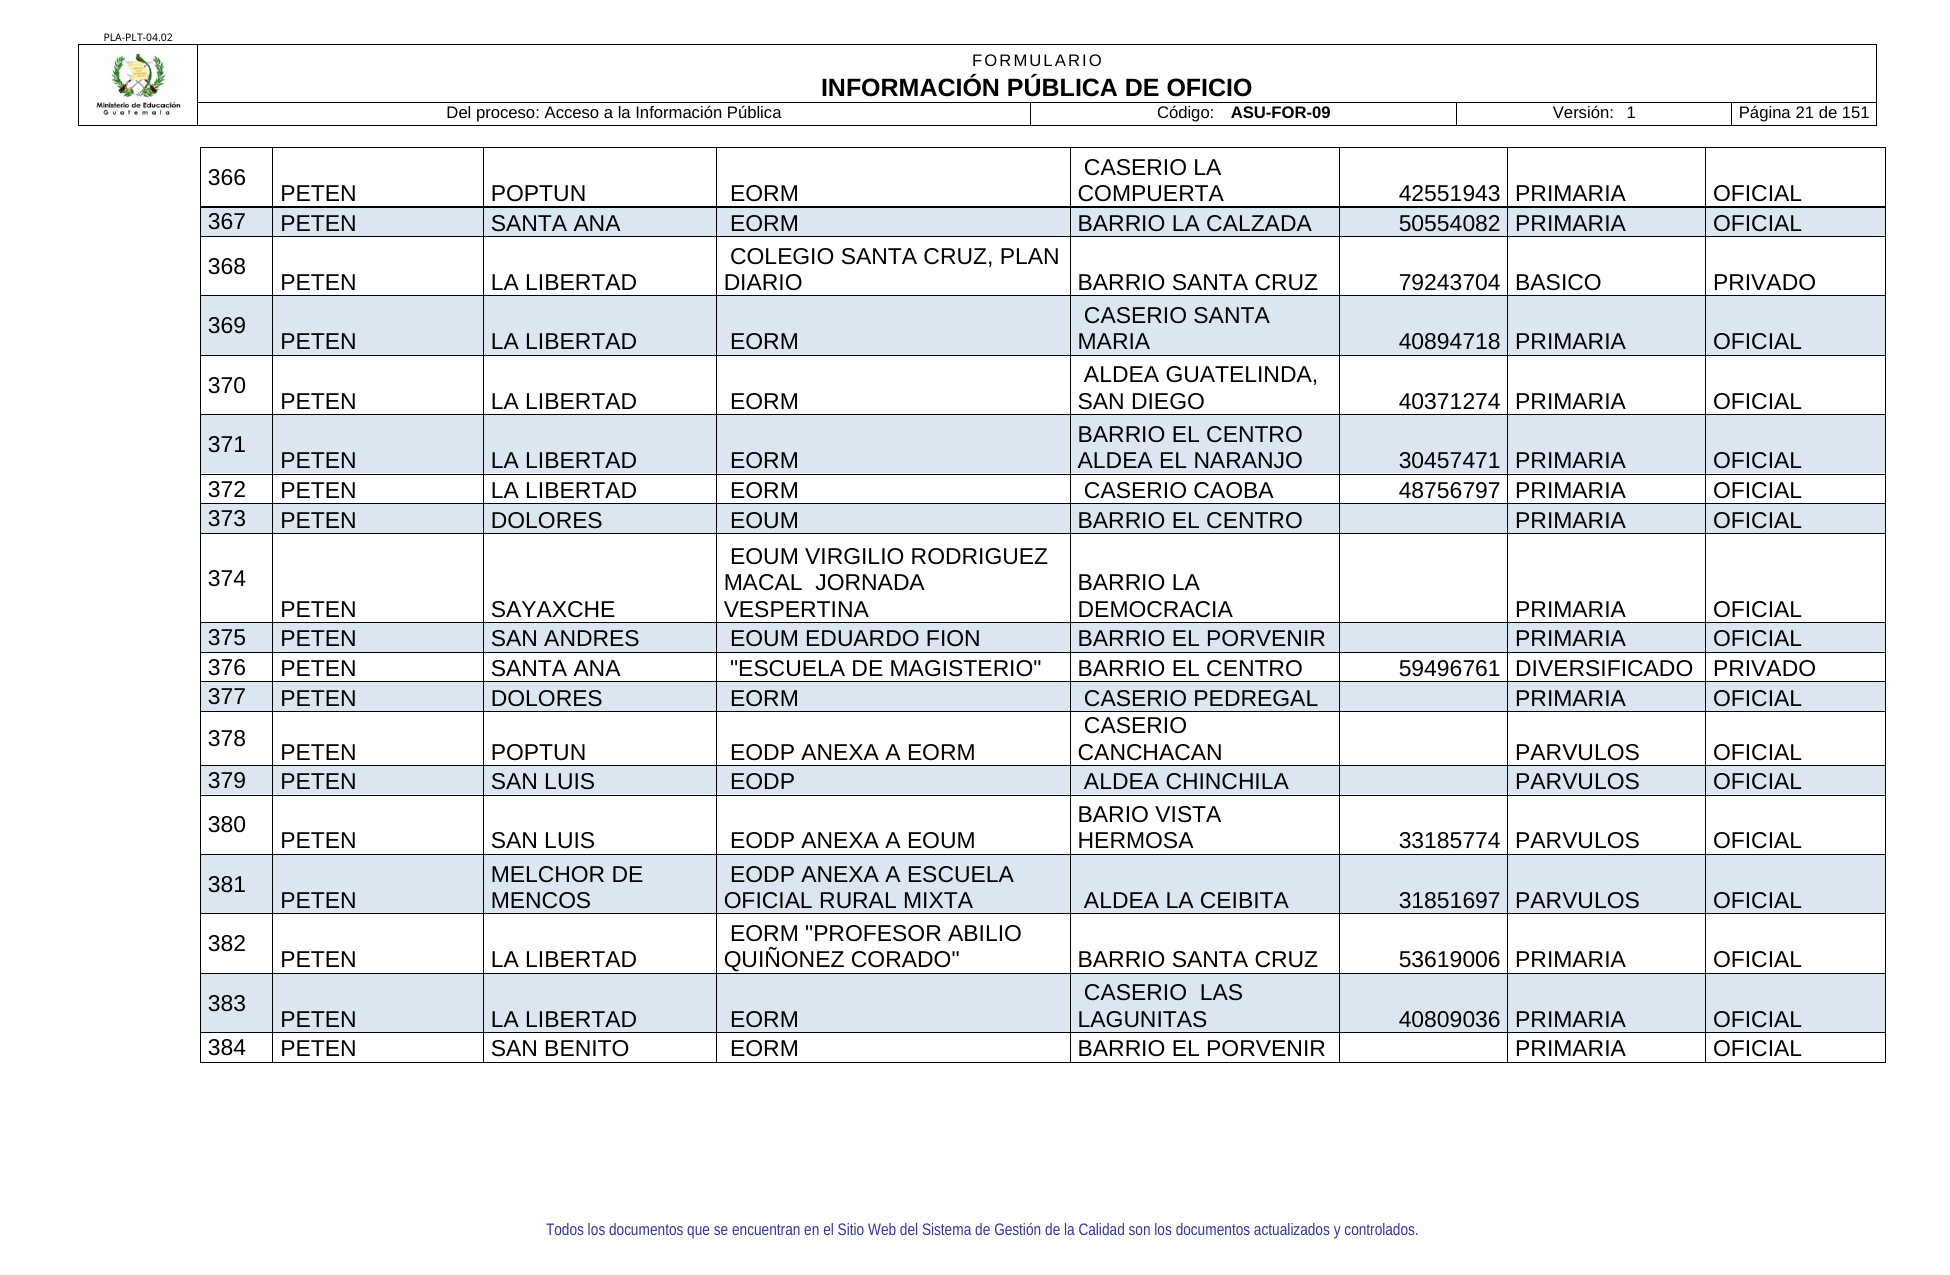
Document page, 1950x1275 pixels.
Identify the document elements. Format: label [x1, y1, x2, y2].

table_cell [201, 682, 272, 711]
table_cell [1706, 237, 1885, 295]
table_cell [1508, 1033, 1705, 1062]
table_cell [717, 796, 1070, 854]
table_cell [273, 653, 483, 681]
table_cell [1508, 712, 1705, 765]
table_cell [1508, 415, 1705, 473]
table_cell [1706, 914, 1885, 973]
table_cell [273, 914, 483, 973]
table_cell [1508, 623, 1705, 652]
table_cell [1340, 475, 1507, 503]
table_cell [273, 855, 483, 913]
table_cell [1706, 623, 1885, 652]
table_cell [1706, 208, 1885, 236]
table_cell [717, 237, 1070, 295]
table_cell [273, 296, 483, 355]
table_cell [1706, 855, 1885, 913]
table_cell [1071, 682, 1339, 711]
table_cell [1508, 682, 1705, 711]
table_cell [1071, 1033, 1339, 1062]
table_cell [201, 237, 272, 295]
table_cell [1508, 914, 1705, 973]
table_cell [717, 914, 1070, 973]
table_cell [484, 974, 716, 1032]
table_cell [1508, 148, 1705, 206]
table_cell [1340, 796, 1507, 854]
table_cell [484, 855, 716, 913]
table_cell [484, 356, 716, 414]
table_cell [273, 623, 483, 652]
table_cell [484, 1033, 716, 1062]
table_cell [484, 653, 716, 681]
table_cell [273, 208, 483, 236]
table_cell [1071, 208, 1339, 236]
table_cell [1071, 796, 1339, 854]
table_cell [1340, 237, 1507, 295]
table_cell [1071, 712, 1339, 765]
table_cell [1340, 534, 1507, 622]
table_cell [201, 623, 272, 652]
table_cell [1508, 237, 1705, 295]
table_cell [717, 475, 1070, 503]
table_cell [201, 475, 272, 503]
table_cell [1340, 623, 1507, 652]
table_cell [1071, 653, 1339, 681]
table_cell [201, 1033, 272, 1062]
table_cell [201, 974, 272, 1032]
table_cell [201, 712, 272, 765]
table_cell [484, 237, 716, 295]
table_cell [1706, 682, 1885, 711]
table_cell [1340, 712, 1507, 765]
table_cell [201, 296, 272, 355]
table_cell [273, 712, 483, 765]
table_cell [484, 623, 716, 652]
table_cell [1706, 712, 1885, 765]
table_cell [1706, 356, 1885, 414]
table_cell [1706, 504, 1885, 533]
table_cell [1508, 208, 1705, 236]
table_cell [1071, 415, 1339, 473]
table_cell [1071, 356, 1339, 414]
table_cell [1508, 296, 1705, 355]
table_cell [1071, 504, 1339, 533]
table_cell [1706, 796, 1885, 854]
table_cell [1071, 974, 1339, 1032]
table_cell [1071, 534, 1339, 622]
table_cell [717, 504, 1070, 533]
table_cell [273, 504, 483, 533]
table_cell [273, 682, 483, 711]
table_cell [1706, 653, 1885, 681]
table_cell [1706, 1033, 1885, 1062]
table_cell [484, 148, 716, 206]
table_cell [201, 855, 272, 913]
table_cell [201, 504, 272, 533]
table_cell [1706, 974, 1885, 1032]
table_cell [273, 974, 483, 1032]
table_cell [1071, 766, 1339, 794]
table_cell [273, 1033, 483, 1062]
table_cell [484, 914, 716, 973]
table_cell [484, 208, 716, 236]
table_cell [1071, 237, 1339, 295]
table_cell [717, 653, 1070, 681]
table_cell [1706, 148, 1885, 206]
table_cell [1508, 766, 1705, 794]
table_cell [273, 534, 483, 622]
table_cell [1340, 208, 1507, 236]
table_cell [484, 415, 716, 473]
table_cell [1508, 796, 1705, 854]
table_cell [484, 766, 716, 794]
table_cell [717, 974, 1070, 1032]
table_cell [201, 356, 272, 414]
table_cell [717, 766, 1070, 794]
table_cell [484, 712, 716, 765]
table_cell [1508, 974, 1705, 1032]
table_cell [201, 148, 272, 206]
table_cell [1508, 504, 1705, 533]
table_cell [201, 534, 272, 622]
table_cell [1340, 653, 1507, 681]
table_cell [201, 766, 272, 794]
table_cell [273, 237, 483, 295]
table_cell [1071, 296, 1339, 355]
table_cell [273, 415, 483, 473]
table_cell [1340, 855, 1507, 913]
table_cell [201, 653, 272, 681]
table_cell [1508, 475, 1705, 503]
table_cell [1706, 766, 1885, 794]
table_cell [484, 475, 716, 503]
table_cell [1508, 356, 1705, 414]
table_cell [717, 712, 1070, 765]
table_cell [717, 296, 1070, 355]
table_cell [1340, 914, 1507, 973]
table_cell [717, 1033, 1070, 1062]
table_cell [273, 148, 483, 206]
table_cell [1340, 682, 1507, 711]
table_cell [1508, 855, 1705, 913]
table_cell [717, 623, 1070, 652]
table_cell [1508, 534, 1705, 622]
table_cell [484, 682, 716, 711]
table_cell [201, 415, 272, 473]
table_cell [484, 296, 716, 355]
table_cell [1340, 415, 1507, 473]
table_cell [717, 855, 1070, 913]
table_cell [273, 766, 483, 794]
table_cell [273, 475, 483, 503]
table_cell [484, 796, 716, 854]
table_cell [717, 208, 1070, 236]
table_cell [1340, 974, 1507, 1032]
picture [95, 51, 181, 117]
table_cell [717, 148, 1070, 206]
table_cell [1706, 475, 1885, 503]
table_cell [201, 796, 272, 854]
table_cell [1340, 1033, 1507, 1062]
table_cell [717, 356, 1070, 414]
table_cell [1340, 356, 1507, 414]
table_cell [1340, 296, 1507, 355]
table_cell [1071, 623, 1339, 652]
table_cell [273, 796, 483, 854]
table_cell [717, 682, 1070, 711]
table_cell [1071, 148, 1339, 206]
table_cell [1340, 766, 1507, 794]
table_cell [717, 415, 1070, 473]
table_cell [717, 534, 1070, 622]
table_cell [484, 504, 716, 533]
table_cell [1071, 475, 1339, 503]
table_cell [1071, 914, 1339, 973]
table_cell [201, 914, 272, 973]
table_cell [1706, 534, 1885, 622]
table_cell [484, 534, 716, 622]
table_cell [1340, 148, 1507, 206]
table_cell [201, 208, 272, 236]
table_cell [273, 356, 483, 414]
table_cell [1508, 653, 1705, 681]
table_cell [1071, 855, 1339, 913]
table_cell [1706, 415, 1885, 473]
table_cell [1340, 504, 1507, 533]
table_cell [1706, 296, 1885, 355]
